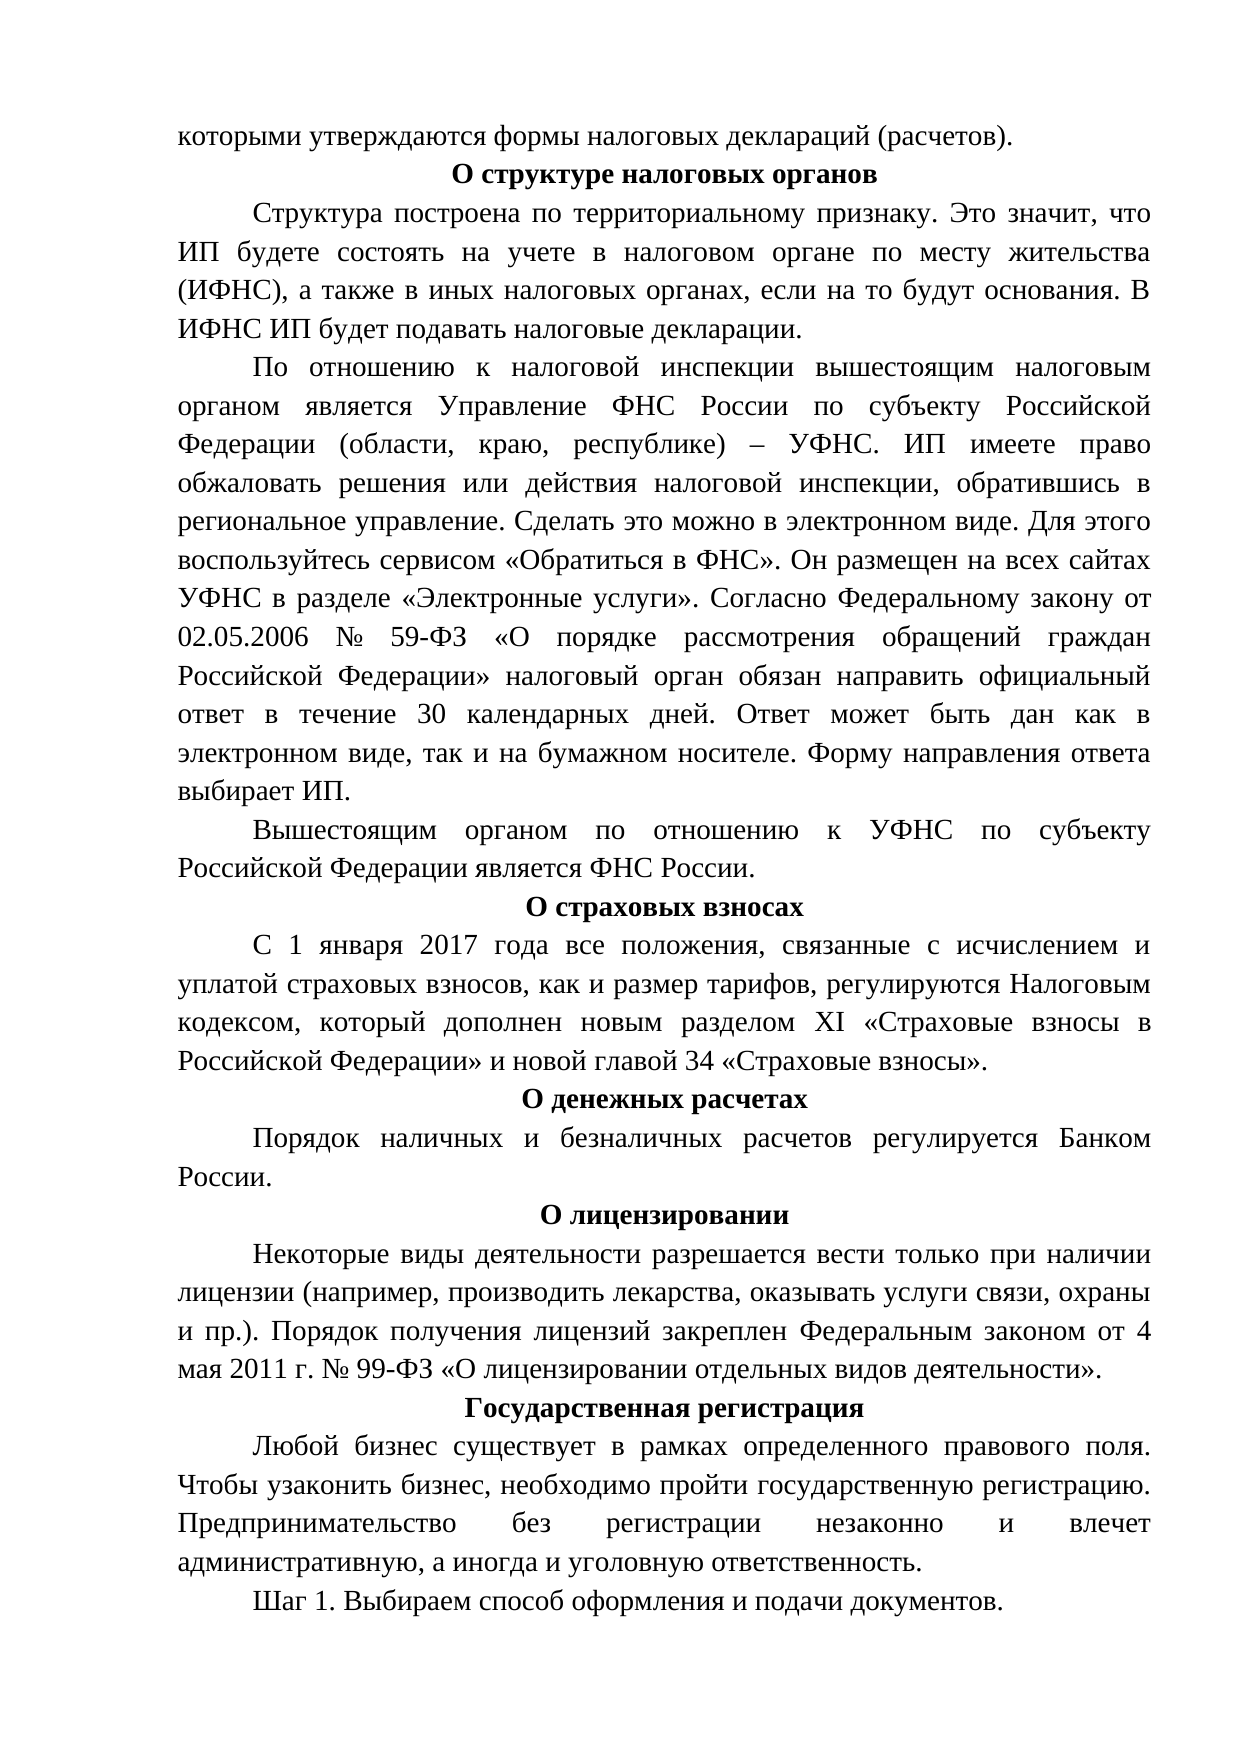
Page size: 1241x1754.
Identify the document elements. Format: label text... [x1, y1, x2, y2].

text О денежных расчетах [177, 1082, 1152, 1115]
text О лицензировании [177, 1197, 1152, 1231]
text Некоторые виды деятельности разрешается вести только при наличии лицензии (например, производить лекарства, оказывать услуги связи, охраны и пр.). Порядок получения лицензий закреплен Федеральным законом от 4 мая 2011 г. № 99-ФЗ «О лицензировании отдельных видов деятельности». [177, 1236, 1152, 1385]
text Любой бизнес существует в рамках определенного правового поля. Чтобы узаконить бизнес, необходимо пройти государственную регистрацию. Предпринимательство без регистрации незаконно и влечет административную, а иногда и уголовную ответственность. [177, 1428, 1152, 1578]
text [177, 118, 1152, 152]
text Шаг 1. Выбираем способ оформления и подачи документов. [177, 1583, 1152, 1616]
text С 1 января 2017 года все положения, связанные с исчислением и уплатой страховых взносов, как и размер тарифов, регулируются Налоговым кодексом, который дополнен новым разделом XI «Страховые взносы в Российской Федерации» и новой главой 34 «Страховые взносы». [177, 927, 1152, 1077]
text Структура построена по территориальному признаку. Это значит, что ИП будете состоять на учете в налоговом органе по месту жительства (ИФНС), а также в иных налоговых органах, если на то будут основания. В ИФНС ИП будет подавать налоговые декларации. [177, 195, 1152, 344]
text О структуре налоговых органов [177, 157, 1152, 190]
text По отношению к налоговой инспекции вышестоящим налоговым органом является Управление ФНС России по субъекту Российской Федерации (области, краю, республике) – УФНС. ИП имеете право обжаловать решения или действия налоговой инспекции, обратившись в региональное управление. Сделать это можно в электронном виде. Для этого воспользуйтесь сервисом «Обратиться в ФНС». Он размещен на всех сайтах УФНС в разделе «Электронные услуги». Согласно Федеральному закону от 02.05.2006 № 59-ФЗ «О порядке рассмотрения обращений граждан Российской Федерации» налоговый орган обязан направить официальный ответ в течение 30 календарных дней. Ответ может быть дан как в электронном виде, так и на бумажном носителе. Форму направления ответа выбирает ИП. [177, 349, 1152, 807]
text Порядок наличных и безналичных расчетов регулируется Банком России. [177, 1120, 1152, 1192]
text О страховых взносах [177, 889, 1152, 922]
text Вышестоящим органом по отношению к УФНС по субъекту Российской Федерации является ФНС России. [177, 812, 1152, 884]
text Государственная регистрация [177, 1390, 1152, 1423]
